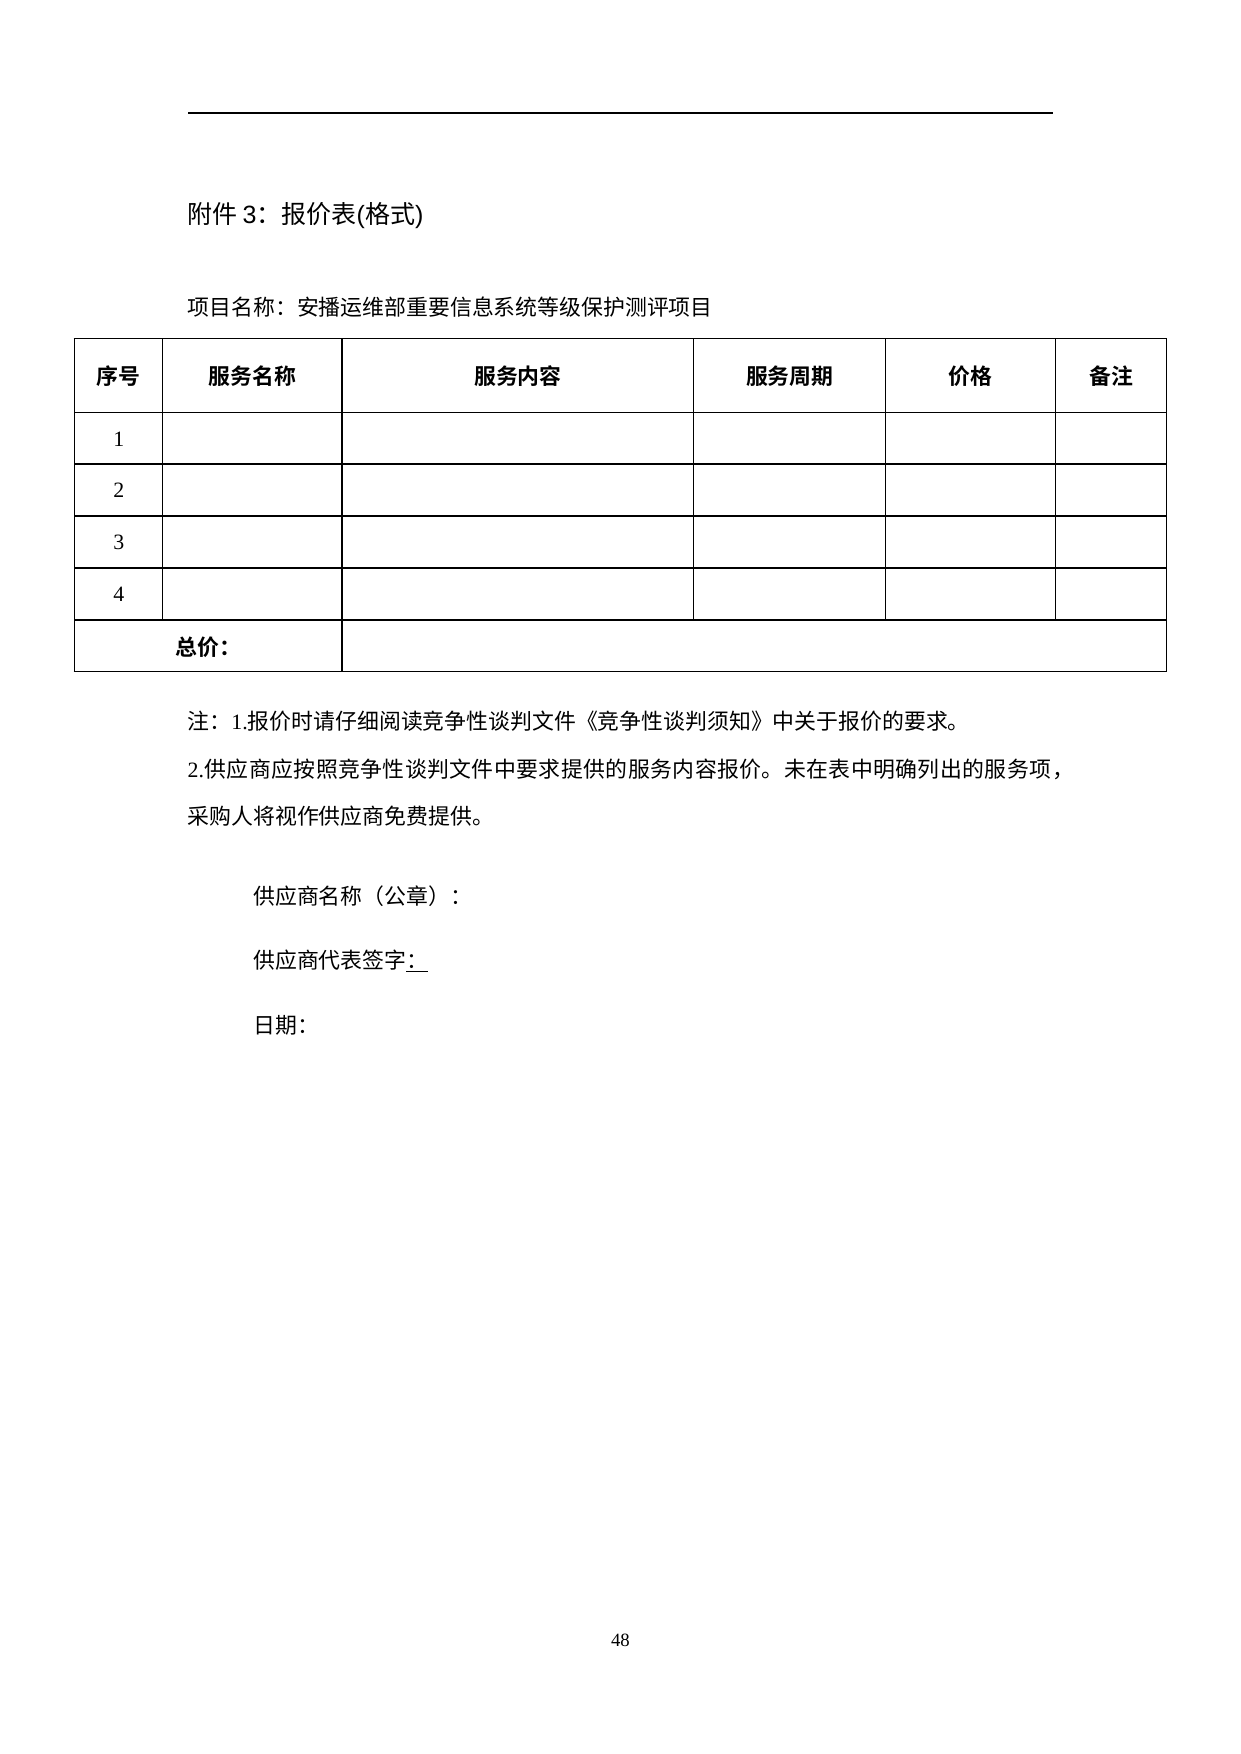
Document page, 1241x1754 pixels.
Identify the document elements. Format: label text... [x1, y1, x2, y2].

text 注：1.报价时请仔细阅读竞争性谈判文件《竞争性谈判须知》中关于报价的要求。 [187, 704, 1053, 736]
table_cell [163, 569, 341, 619]
table_cell [343, 621, 1166, 671]
table_cell 2 [75, 465, 162, 515]
table_cell [886, 569, 1055, 619]
table_cell [886, 413, 1055, 463]
table_cell [163, 517, 341, 567]
table_cell [694, 517, 885, 567]
table_cell [163, 413, 341, 463]
table_cell [694, 413, 885, 463]
table_header 价格 [886, 339, 1055, 411]
table_cell [343, 413, 693, 463]
table_cell [343, 569, 693, 619]
table_header 服务内容 [343, 339, 693, 411]
table_cell [886, 517, 1055, 567]
table_cell [343, 465, 693, 515]
table_cell 3 [75, 517, 162, 567]
text 2.供应商应按照竞争性谈判文件中要求提供的服务内容报价。未在表中明确列出的服务项，采购人将视作供应商免费提供。 [187, 752, 1053, 831]
text 项目名称：安播运维部重要信息系统等级保护测评项目 [187, 290, 1053, 322]
table_cell 4 [75, 569, 162, 619]
table_cell 1 [75, 413, 162, 463]
table_header 备注 [1056, 339, 1166, 411]
text 供应商代表签字： [209, 943, 1031, 975]
table_header 服务名称 [163, 339, 341, 411]
table_cell [1056, 517, 1166, 567]
subtitle 附件3：报价表(格式) [187, 194, 1031, 231]
table_cell [1056, 465, 1166, 515]
table_cell [163, 465, 341, 515]
table_header 序号 [75, 339, 162, 411]
text 日期： [187, 1008, 1053, 1040]
table_cell [1056, 569, 1166, 619]
table_cell [1056, 413, 1166, 463]
table_cell [886, 465, 1055, 515]
table_cell [694, 569, 885, 619]
table_cell [694, 465, 885, 515]
table_cell [343, 517, 693, 567]
table_cell 总价： [75, 621, 341, 671]
table_header 服务周期 [694, 339, 885, 411]
text 供应商名称（公章）： [209, 879, 1031, 911]
